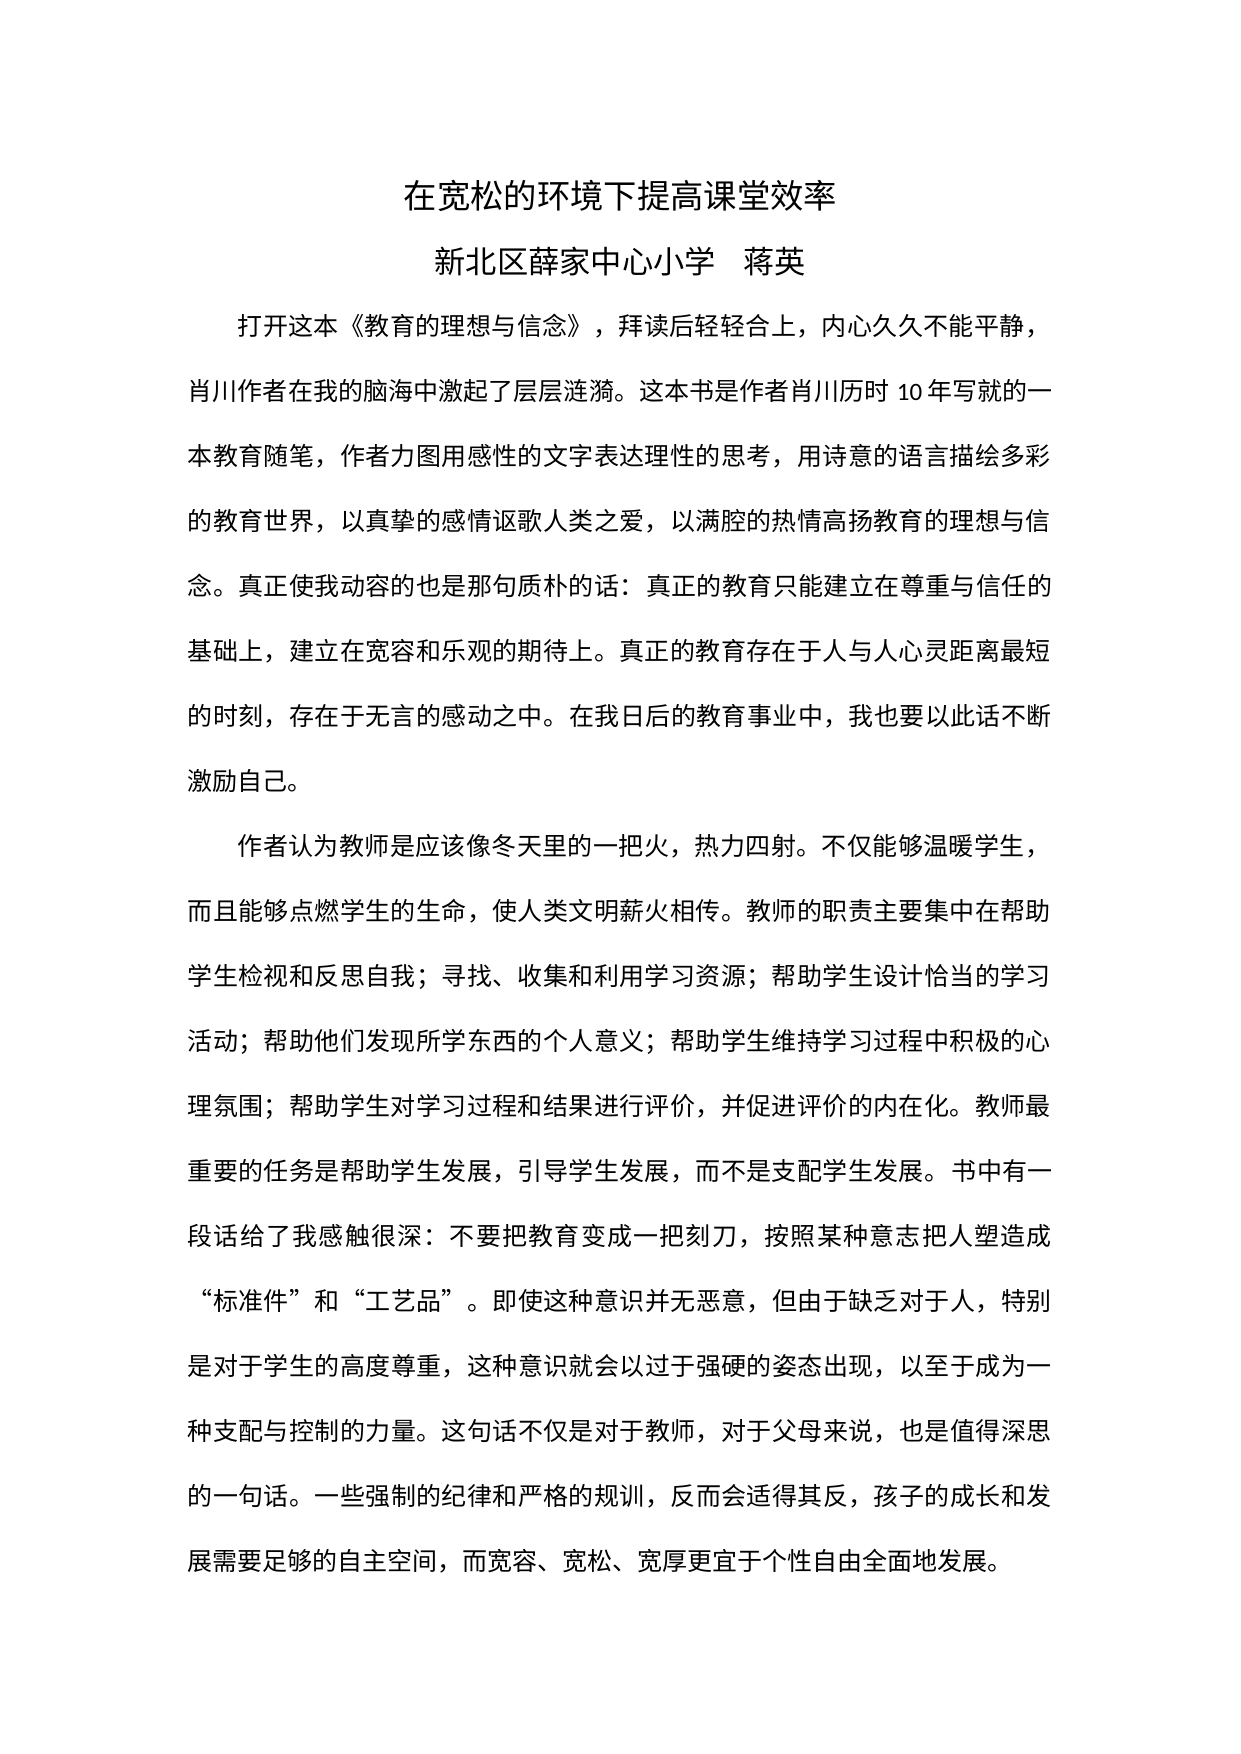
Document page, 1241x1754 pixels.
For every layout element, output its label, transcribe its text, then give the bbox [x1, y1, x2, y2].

text 新北区薛家中心小学 蒋英 [187, 227, 1053, 292]
text 在宽松的环境下提高课堂效率 [187, 162, 1053, 227]
text 打开这本《教育的理想与信念》，拜读后轻轻合上，内心久久不能平静，肖川作者在我的脑海中激起了层层涟漪。这本书是作者肖川历时10年写就的一本教育随笔，作者力图用感性的文字表达理性的思考，用诗意的语言描绘多彩的教育世界，以真挚的感情讴歌人类之爱，以满腔的热情高扬教育的理想与信念。真正使我动容的也是那句质朴的话：真正的教育只能建立在尊重与信任的基础上，建立在宽容和乐观的期待上。真正的教育存在于人与人心灵距离最短的时刻，存在于无言的感动之中。在我日后的教育事业中，我也要以此话不断激励自己。 [187, 292, 1053, 812]
text 作者认为教师是应该像冬天里的一把火，热力四射。不仅能够温暖学生，而且能够点燃学生的生命，使人类文明薪火相传。教师的职责主要集中在帮助学生检视和反思自我；寻找、收集和利用学习资源；帮助学生设计恰当的学习活动；帮助他们发现所学东西的个人意义；帮助学生维持学习过程中积极的心理氛围；帮助学生对学习过程和结果进行评价，并促进评价的内在化。教师最重要的任务是帮助学生发展，引导学生发展，而不是支配学生发展。书中有一段话给了我感触很深：不要把教育变成一把刻刀，按照某种意志把人塑造成“标准件”和“工艺品”。即使这种意识并无恶意，但由于缺乏对于人，特别是对于学生的高度尊重，这种意识就会以过于强硬的姿态出现，以至于成为一种支配与控制的力量。这句话不仅是对于教师，对于父母来说，也是值得深思的一句话。一些强制的纪律和严格的规训，反而会适得其反，孩子的成长和发展需要足够的自主空间，而宽容、宽松、宽厚更宜于个性自由全面地发展。 [187, 812, 1053, 1592]
